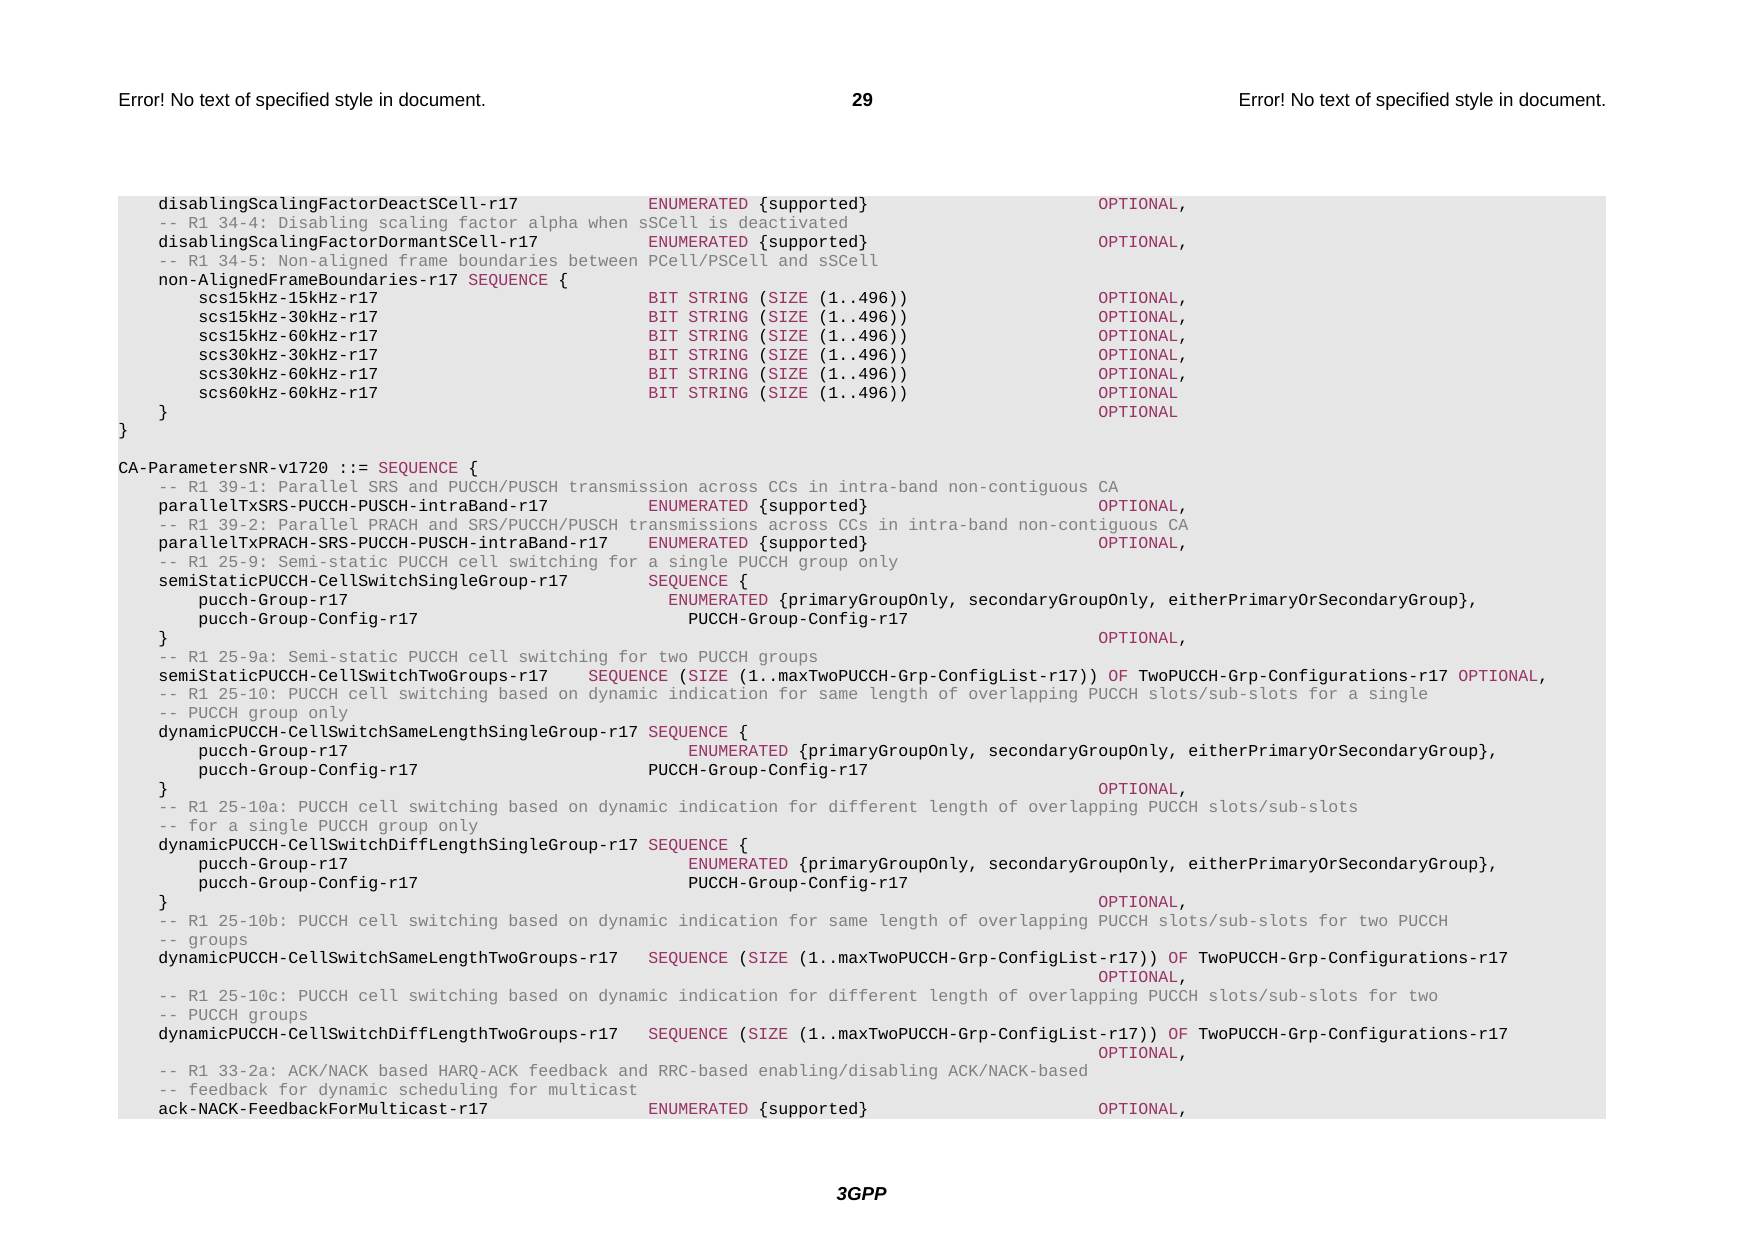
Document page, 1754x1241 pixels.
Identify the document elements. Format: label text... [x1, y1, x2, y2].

text disablingScalingFactorDeactSCell-r17 ENUMERATED {supported} OPTIONAL, [118, 196, 1606, 214]
text -- R1 34-5: Non-aligned frame boundaries between PCell/PSCell and sSCell [118, 252, 1606, 271]
text } OPTIONAL [118, 403, 1606, 422]
text scs15kHz-60kHz-r17 BIT STRING (SIZE (1..496)) OPTIONAL, [118, 328, 1606, 347]
text -- for a single PUCCH group only [118, 818, 1606, 837]
text OPTIONAL, [118, 969, 1606, 988]
text -- R1 25-10c: PUCCH cell switching based on dynamic indication for different length of overlapping PUCCH slots/sub-slots for two [118, 988, 1606, 1006]
text dynamicPUCCH-CellSwitchSameLengthTwoGroups-r17 SEQUENCE (SIZE (1..maxTwoPUCCH-Grp-ConfigList-r17)) OF TwoPUCCH-Grp-Configurations-r17 [118, 950, 1606, 969]
text pucch-Group-Config-r17 PUCCH-Group-Config-r17 [118, 874, 1606, 893]
text pucch-Group-Config-r17 PUCCH-Group-Config-r17 [118, 611, 1606, 629]
text scs30kHz-30kHz-r17 BIT STRING (SIZE (1..496)) OPTIONAL, [118, 347, 1606, 365]
text -- feedback for dynamic scheduling for multicast [118, 1082, 1606, 1101]
text dynamicPUCCH-CellSwitchDiffLengthTwoGroups-r17 SEQUENCE (SIZE (1..maxTwoPUCCH-Grp-ConfigList-r17)) OF TwoPUCCH-Grp-Configurations-r17 [118, 1025, 1606, 1044]
text -- PUCCH groups [118, 1006, 1606, 1025]
text -- R1 33-2a: ACK/NACK based HARQ-ACK feedback and RRC-based enabling/disabling ACK/NACK-based [118, 1063, 1606, 1082]
text -- R1 39-1: Parallel SRS and PUCCH/PUSCH transmission across CCs in intra-band non-contiguous CA [118, 478, 1606, 497]
text disablingScalingFactorDormantSCell-r17 ENUMERATED {supported} OPTIONAL, [118, 233, 1606, 252]
text -- groups [118, 931, 1606, 950]
text dynamicPUCCH-CellSwitchDiffLengthSingleGroup-r17 SEQUENCE { [118, 837, 1606, 856]
text parallelTxPRACH-SRS-PUCCH-PUSCH-intraBand-r17 ENUMERATED {supported} OPTIONAL, [118, 535, 1606, 554]
text -- R1 25-10: PUCCH cell switching based on dynamic indication for same length of overlapping PUCCH slots/sub-slots for a single [118, 686, 1606, 705]
text } OPTIONAL, [118, 893, 1606, 912]
text pucch-Group-r17 ENUMERATED {primaryGroupOnly, secondaryGroupOnly, eitherPrimaryOrSecondaryGroup}, [118, 592, 1606, 611]
text non-AlignedFrameBoundaries-r17 SEQUENCE { [118, 271, 1606, 290]
text scs30kHz-60kHz-r17 BIT STRING (SIZE (1..496)) OPTIONAL, [118, 365, 1606, 384]
text semiStaticPUCCH-CellSwitchSingleGroup-r17 SEQUENCE { [118, 573, 1606, 592]
text parallelTxSRS-PUCCH-PUSCH-intraBand-r17 ENUMERATED {supported} OPTIONAL, [118, 497, 1606, 516]
text scs15kHz-15kHz-r17 BIT STRING (SIZE (1..496)) OPTIONAL, [118, 290, 1606, 309]
text OPTIONAL, [118, 1044, 1606, 1063]
text -- PUCCH group only [118, 705, 1606, 724]
text } [118, 422, 1606, 441]
text semiStaticPUCCH-CellSwitchTwoGroups-r17 SEQUENCE (SIZE (1..maxTwoPUCCH-Grp-ConfigList-r17)) OF TwoPUCCH-Grp-Configurations-r17 OPTIONAL, [118, 667, 1606, 686]
text pucch-Group-Config-r17 PUCCH-Group-Config-r17 [118, 761, 1606, 780]
text -- R1 25-10a: PUCCH cell switching based on dynamic indication for different length of overlapping PUCCH slots/sub-slots [118, 799, 1606, 818]
text dynamicPUCCH-CellSwitchSameLengthSingleGroup-r17 SEQUENCE { [118, 724, 1606, 742]
text pucch-Group-r17 ENUMERATED {primaryGroupOnly, secondaryGroupOnly, eitherPrimaryOrSecondaryGroup}, [118, 856, 1606, 874]
text -- R1 25-10b: PUCCH cell switching based on dynamic indication for same length of overlapping PUCCH slots/sub-slots for two PUCCH [118, 912, 1606, 931]
text } OPTIONAL, [118, 780, 1606, 799]
text scs60kHz-60kHz-r17 BIT STRING (SIZE (1..496)) OPTIONAL [118, 384, 1606, 403]
text -- R1 39-2: Parallel PRACH and SRS/PUCCH/PUSCH transmissions across CCs in intra-band non-contiguous CA [118, 516, 1606, 535]
text -- R1 25-9: Semi-static PUCCH cell switching for a single PUCCH group only [118, 554, 1606, 573]
text -- R1 34-4: Disabling scaling factor alpha when sSCell is deactivated [118, 214, 1606, 233]
text ack-NACK-FeedbackForMulticast-r17 ENUMERATED {supported} OPTIONAL, [118, 1101, 1606, 1119]
text scs15kHz-30kHz-r17 BIT STRING (SIZE (1..496)) OPTIONAL, [118, 309, 1606, 328]
text pucch-Group-r17 ENUMERATED {primaryGroupOnly, secondaryGroupOnly, eitherPrimaryOrSecondaryGroup}, [118, 742, 1606, 761]
text CA-ParametersNR-v1720 ::= SEQUENCE { [118, 460, 1606, 478]
text -- R1 25-9a: Semi-static PUCCH cell switching for two PUCCH groups [118, 648, 1606, 667]
text } OPTIONAL, [118, 629, 1606, 648]
